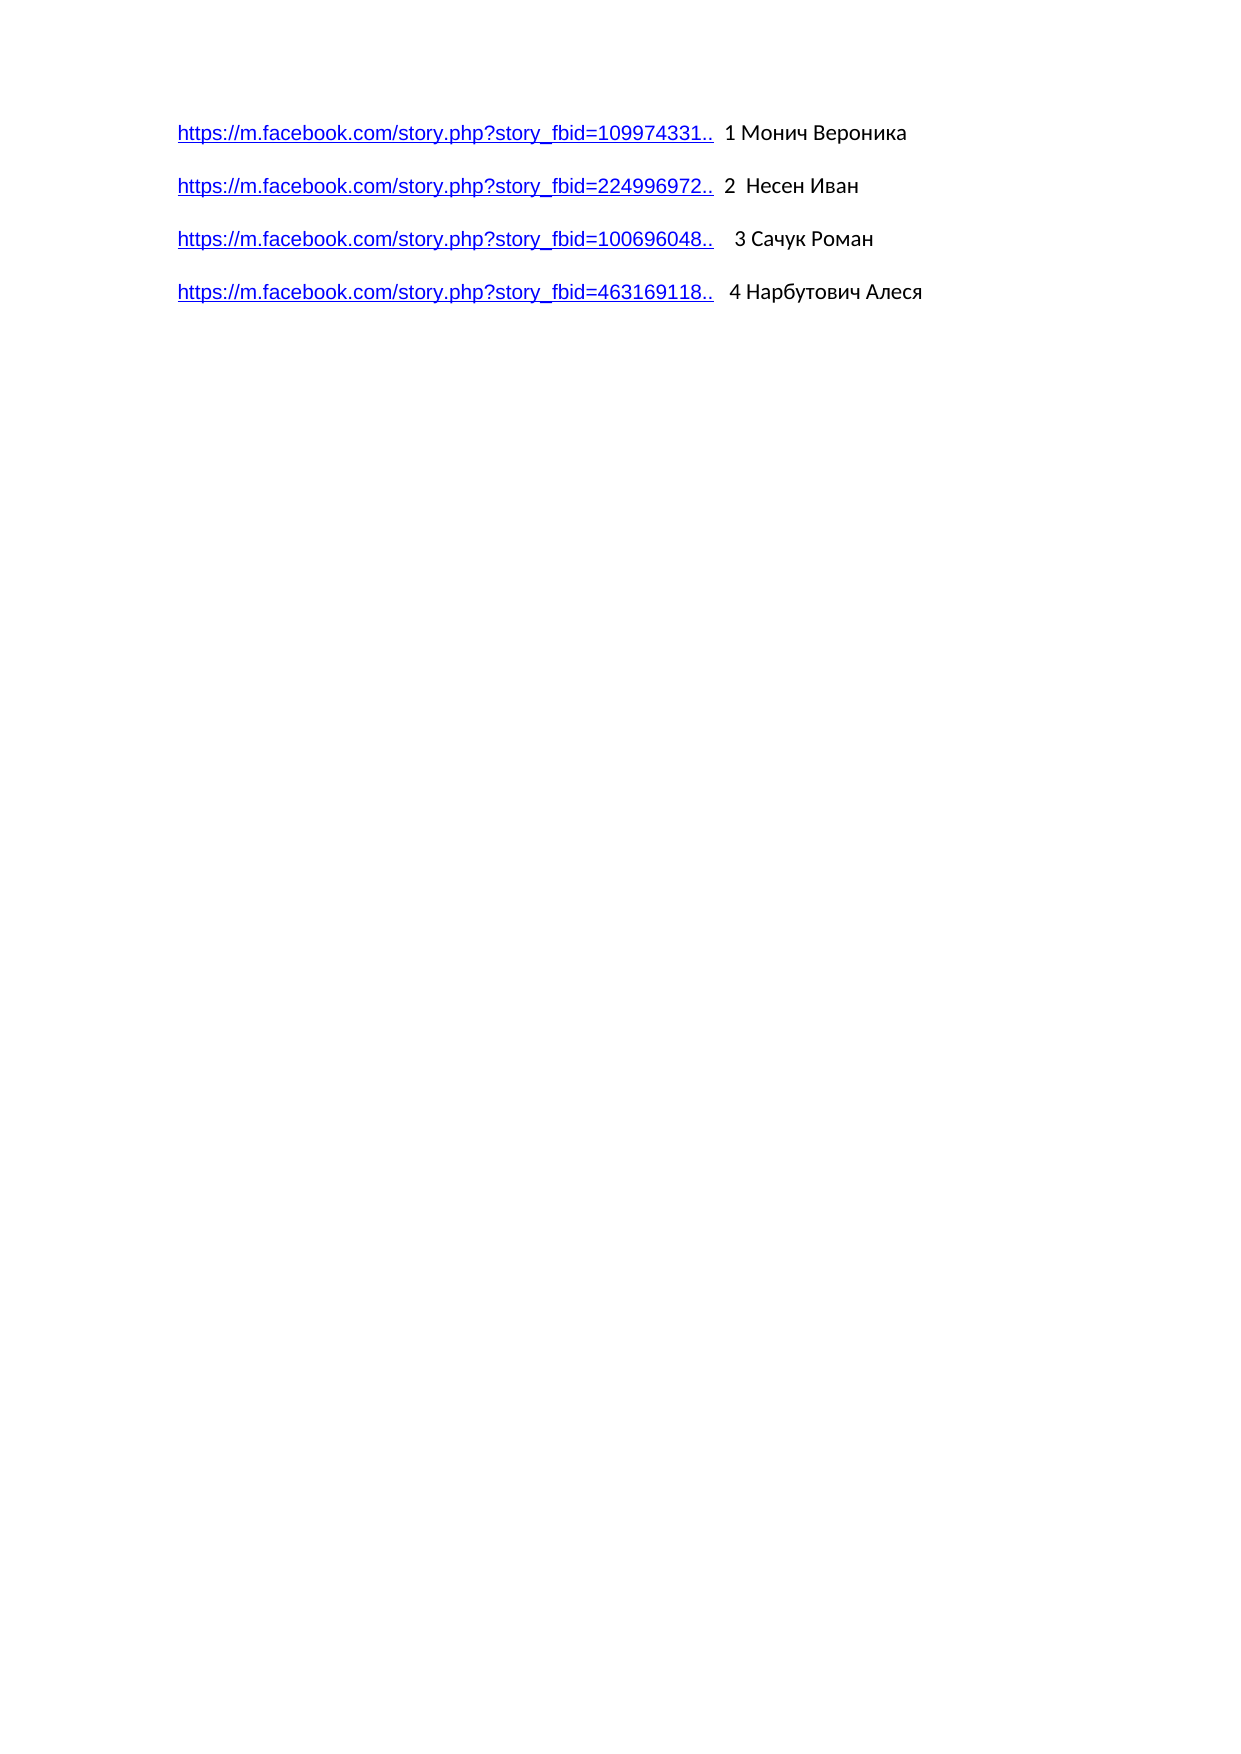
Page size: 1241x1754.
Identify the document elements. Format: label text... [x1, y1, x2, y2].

text https://m.facebook.com/story.php?story_fbid=100696048.. 3 Сачук Роман [177, 224, 1152, 252]
text https://m.facebook.com/story.php?story_fbid=224996972.. 2 Несен Иван [177, 171, 1152, 199]
text https://m.facebook.com/story.php?story_fbid=463169118.. 4 Нарбутович Алеся [177, 277, 1152, 305]
text https://m.facebook.com/story.php?story_fbid=109974331.. 1 Монич Вероника [177, 118, 1152, 146]
